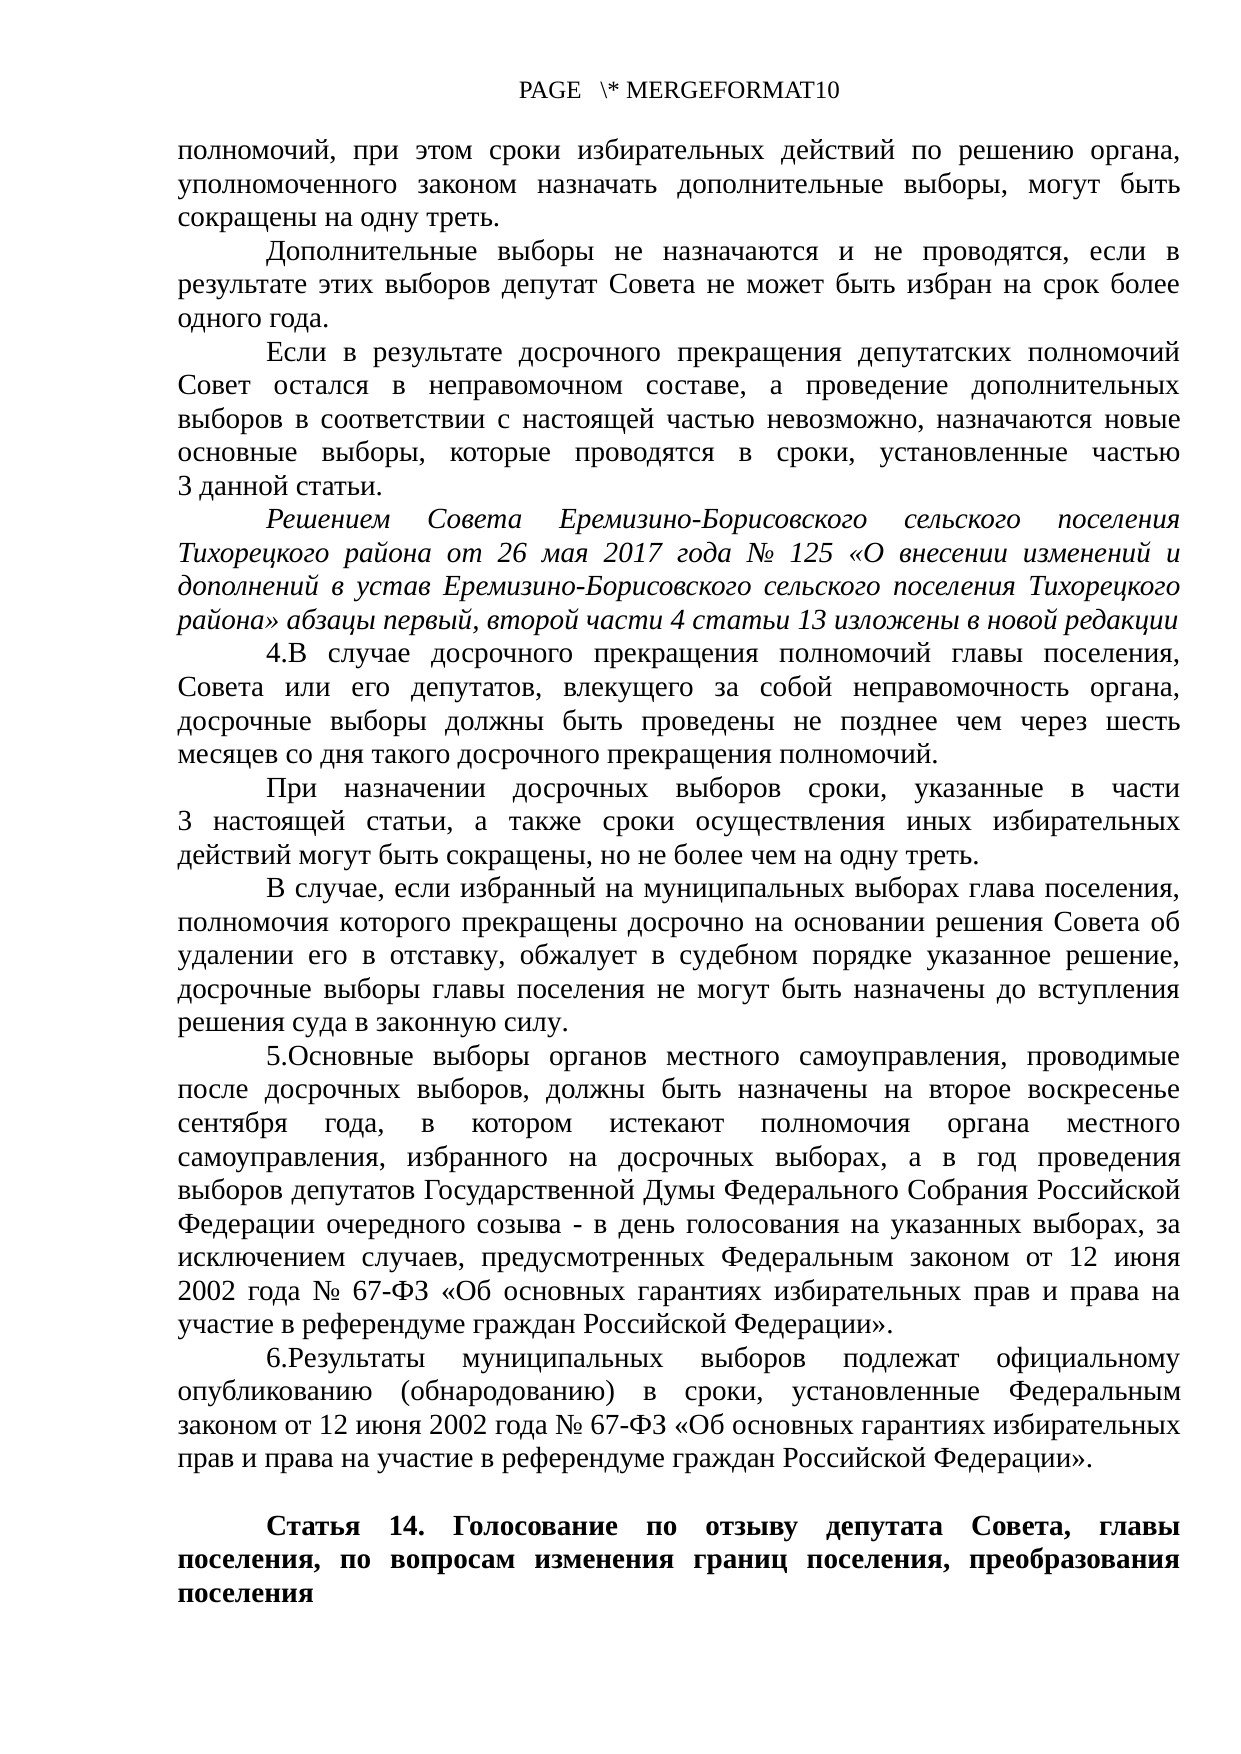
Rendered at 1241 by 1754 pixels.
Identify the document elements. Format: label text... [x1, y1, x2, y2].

text Дополнительные выборы не назначаются и не проводятся, если в результате этих выборов депутат Совета не может быть избран на срок более одного года. [177, 233, 1181, 334]
text Решением Совета Еремизино-Борисовского сельского поселения Тихорецкого района от 26 мая 2017 года № 125 «О внесении изменений и дополнений в устав Еремизино-Борисовского сельского поселения Тихорецкого района» абзацы первый, второй части 4 статьи 13 изложены в новой редакции [177, 501, 1181, 636]
text Статья 14. Голосование по отзыву депутата Совета, главы поселения, по вопросам изменения границ поселения, преобразования поселения [177, 1508, 1181, 1608]
text 4.В случае досрочного прекращения полномочий главы поселения, Совета или его депутатов, влекущего за собой неправомочность органа, досрочные выборы должны быть проведены не позднее чем через шесть месяцев со дня такого досрочного прекращения полномочий. [177, 636, 1181, 770]
text Если в результате досрочного прекращения депутатских полномочий Совет остался в неправомочном составе, а проведение дополнительных выборов в соответствии с настоящей частью невозможно, назначаются новые основные выборы, которые проводятся в сроки, установленные частью 3 данной статьи. [177, 334, 1181, 501]
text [177, 132, 1181, 233]
text При назначении досрочных выборов сроки, указанные в части 3 настоящей статьи, а также сроки осуществления иных избирательных действий могут быть сокращены, но не более чем на одну треть. [177, 770, 1181, 870]
text 5.Основные выборы органов местного самоуправления, проводимые после досрочных выборов, должны быть назначены на второе воскресенье сентября года, в котором истекают полномочия органа местного самоуправления, избранного на досрочных выборах, а в год проведения выборов депутатов Государственной Думы Федерального Собрания Российской Федерации очередного созыва - в день голосования на указанных выборах, за исключением случаев, предусмотренных Федеральным законом от 12 июня 2002 года № 67-ФЗ «Об основных гарантиях избирательных прав и права на участие в референдуме граждан Российской Федерации». [177, 1038, 1181, 1340]
text 6.Результаты муниципальных выборов подлежат официальному опубликованию (обнародованию) в сроки, установленные Федеральным законом от 12 июня 2002 года № 67-ФЗ «Об основных гарантиях избирательных прав и права на участие в референдуме граждан Российской Федерации». [177, 1340, 1181, 1474]
text В случае, если избранный на муниципальных выборах глава поселения, полномочия которого прекращены досрочно на основании решения Совета об удалении его в отставку, обжалует в судебном порядке указанное решение, досрочные выборы главы поселения не могут быть назначены до вступления решения суда в законную силу. [177, 870, 1181, 1038]
